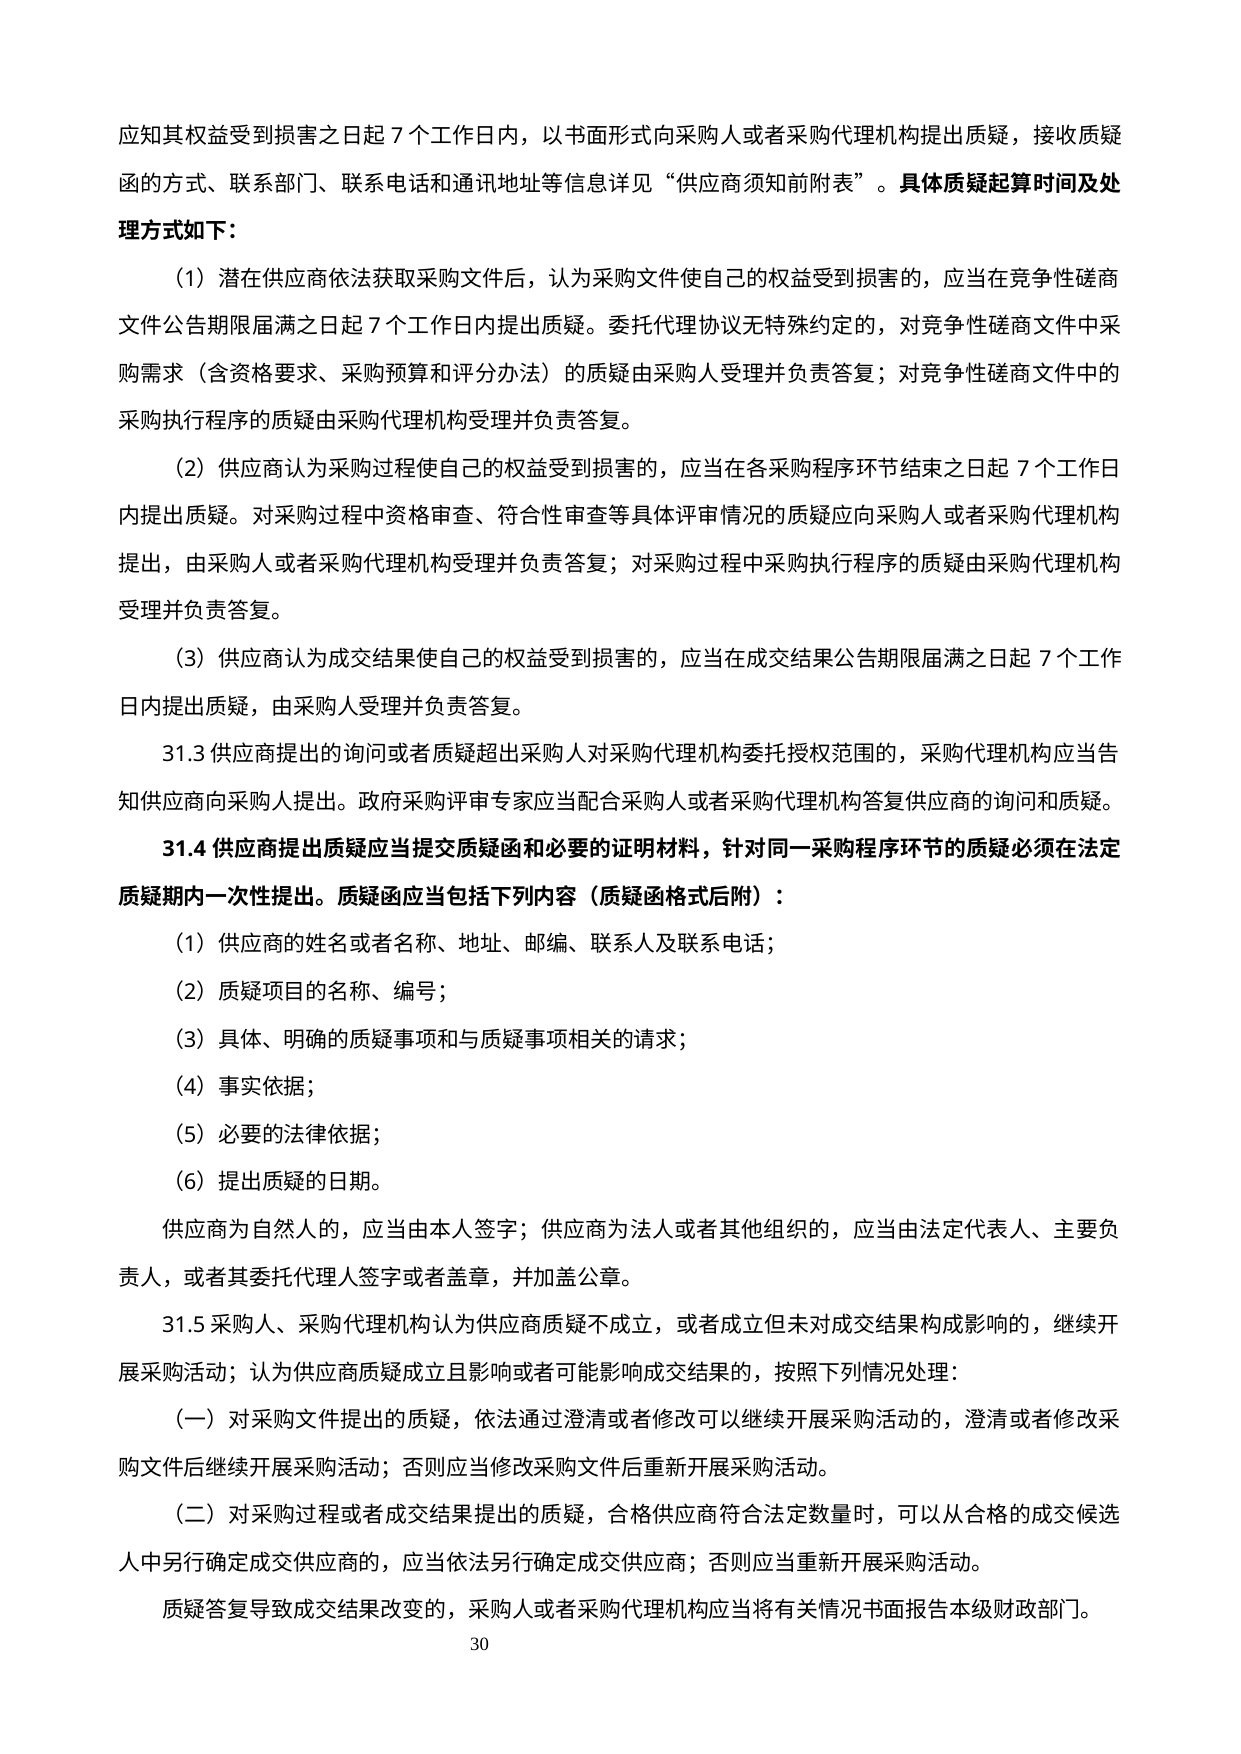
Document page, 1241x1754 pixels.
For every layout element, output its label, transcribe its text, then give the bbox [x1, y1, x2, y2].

text 供应商为自然人的，应当由本人签字；供应商为法人或者其他组织的，应当由法定代表人、主要负责人，或者其委托代理人签字或者盖章，并加盖公章。 [118, 1212, 1122, 1291]
text 31.4 供应商提出质疑应当提交质疑函和必要的证明材料，针对同一采购程序环节的质疑必须在法定质疑期内一次性提出。质疑函应当包括下列内容（质疑函格式后附）： [118, 831, 1122, 911]
text （1）供应商的姓名或者名称、地址、邮编、联系人及联系电话； [118, 926, 1122, 958]
text （4）事实依据； [118, 1069, 1122, 1101]
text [118, 118, 1122, 245]
text （3）供应商认为成交结果使自己的权益受到损害的，应当在成交结果公告期限届满之日起7个工作日内提出质疑，由采购人受理并负责答复。 [118, 641, 1122, 720]
text （二）对采购过程或者成交结果提出的质疑，合格供应商符合法定数量时，可以从合格的成交候选人中另行确定成交供应商的，应当依法另行确定成交供应商；否则应当重新开展采购活动。 [118, 1497, 1122, 1576]
text （6）提出质疑的日期。 [118, 1164, 1122, 1196]
text 31.3供应商提出的询问或者质疑超出采购人对采购代理机构委托授权范围的，采购代理机构应当告知供应商向采购人提出。政府采购评审专家应当配合采购人或者采购代理机构答复供应商的询问和质疑。 [118, 736, 1122, 815]
text （3）具体、明确的质疑事项和与质疑事项相关的请求； [118, 1022, 1122, 1053]
text （一）对采购文件提出的质疑，依法通过澄清或者修改可以继续开展采购活动的，澄清或者修改采购文件后继续开展采购活动；否则应当修改采购文件后重新开展采购活动。 [118, 1402, 1122, 1481]
text 质疑答复导致成交结果改变的，采购人或者采购代理机构应当将有关情况书面报告本级财政部门。 [118, 1592, 1122, 1624]
text （2）供应商认为采购过程使自己的权益受到损害的，应当在各采购程序环节结束之日起7个工作日内提出质疑。对采购过程中资格审查、符合性审查等具体评审情况的质疑应向采购人或者采购代理机构提出，由采购人或者采购代理机构受理并负责答复；对采购过程中采购执行程序的质疑由采购代理机构受理并负责答复。 [118, 451, 1122, 625]
text 31.5采购人、采购代理机构认为供应商质疑不成立，或者成立但未对成交结果构成影响的，继续开展采购活动；认为供应商质疑成立且影响或者可能影响成交结果的，按照下列情况处理： [118, 1307, 1122, 1386]
text （5）必要的法律依据； [118, 1117, 1122, 1148]
text （2）质疑项目的名称、编号； [118, 974, 1122, 1006]
text （1）潜在供应商依法获取采购文件后，认为采购文件使自己的权益受到损害的，应当在竞争性磋商文件公告期限届满之日起7个工作日内提出质疑。委托代理协议无特殊约定的，对竞争性磋商文件中采购需求（含资格要求、采购预算和评分办法）的质疑由采购人受理并负责答复；对竞争性磋商文件中的采购执行程序的质疑由采购代理机构受理并负责答复。 [118, 261, 1122, 435]
